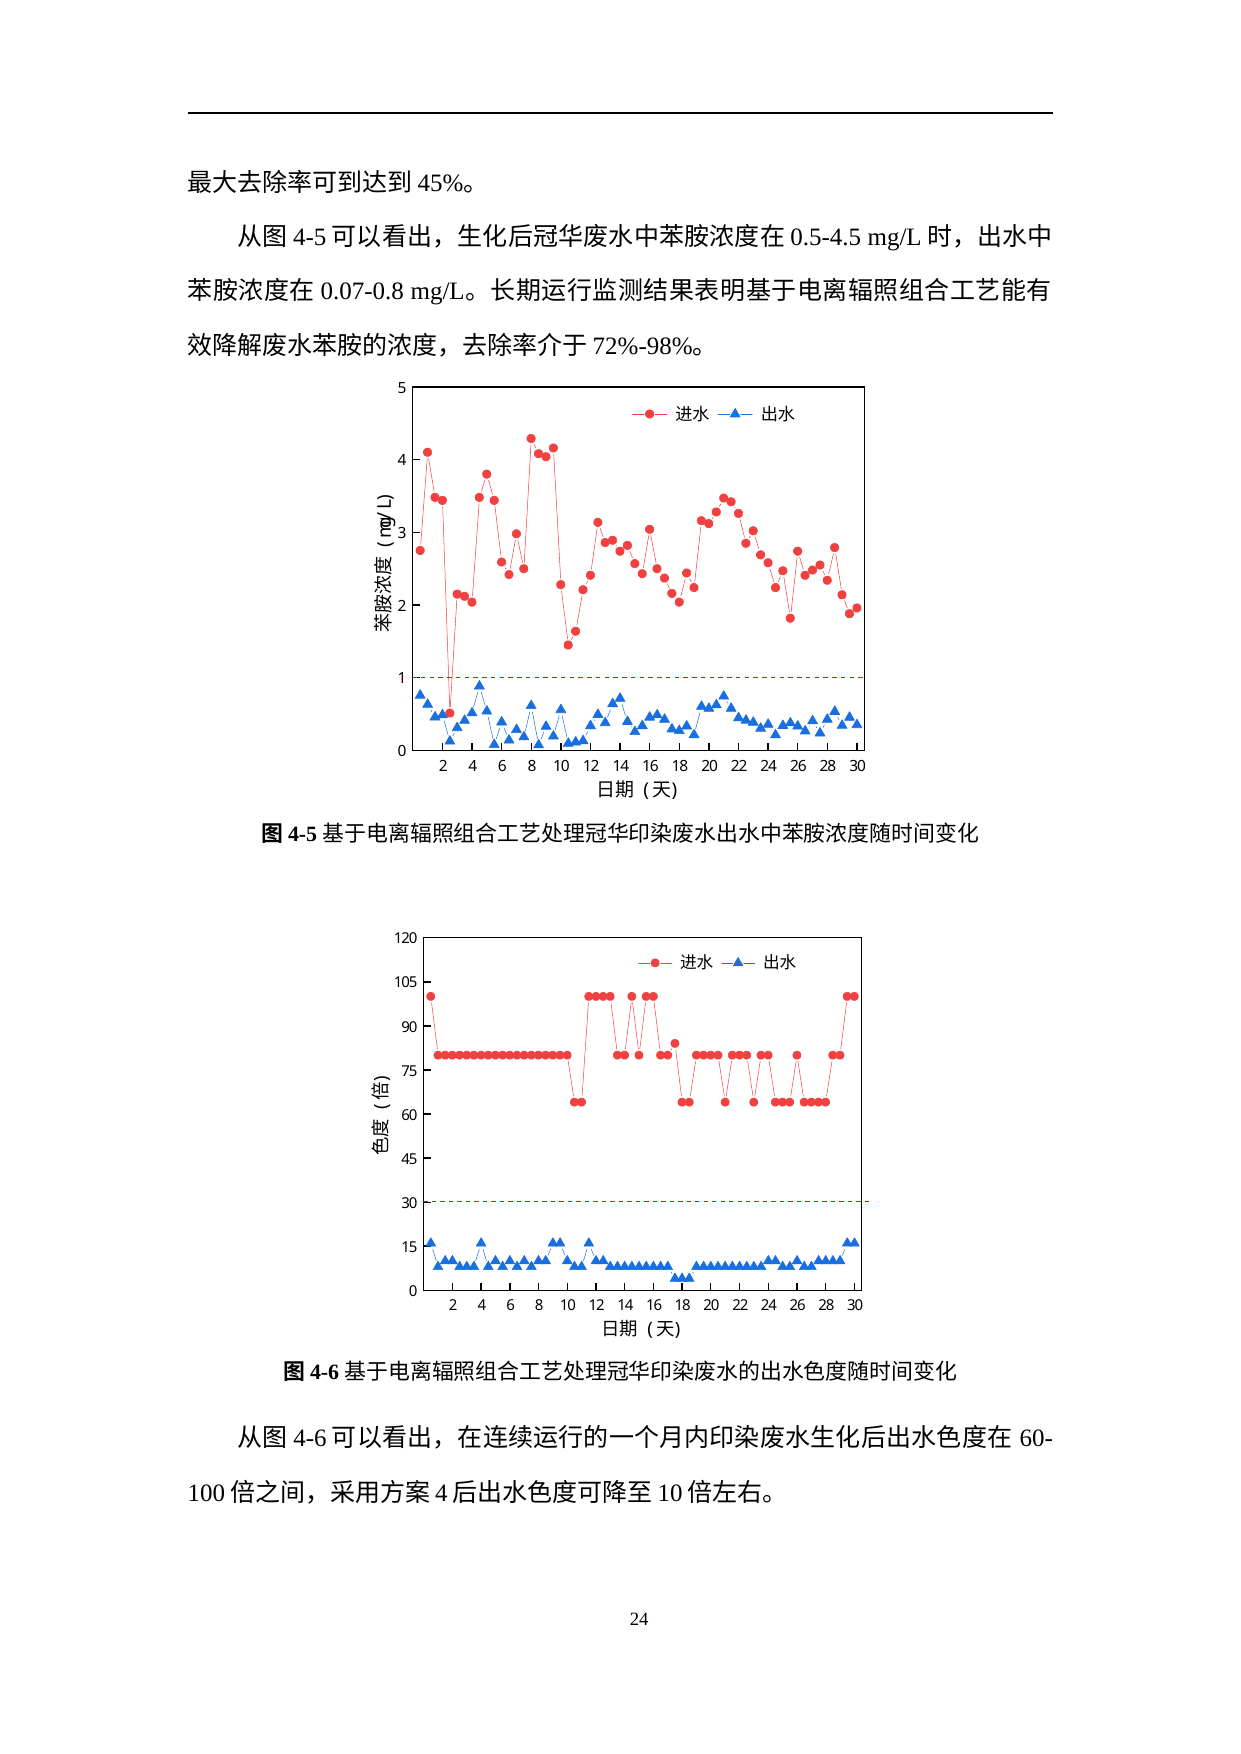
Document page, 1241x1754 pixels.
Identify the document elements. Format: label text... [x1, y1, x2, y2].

text 从图4-6可以看出，在连续运行的一个月内印染废水生化后出水色度在60-100倍之间，采用方案4后出水色度可降至10倍左右。 [187, 1418, 1053, 1508]
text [187, 162, 1053, 198]
text 图4-5 基于电离辐照组合工艺处理冠华印染废水出水中苯胺浓度随时间变化 [187, 816, 1053, 847]
text 图4-6 基于电离辐照组合工艺处理冠华印染废水的出水色度随时间变化 [187, 1354, 1053, 1386]
text 从图4-5可以看出，生化后冠华废水中苯胺浓度在0.5-4.5 mg/L时，出水中苯胺浓度在0.07-0.8 mg/L。长期运行监测结果表明基于电离辐照组合工艺能有效降解废水苯胺的浓度，去除率介于72%-98%。 [187, 216, 1053, 361]
